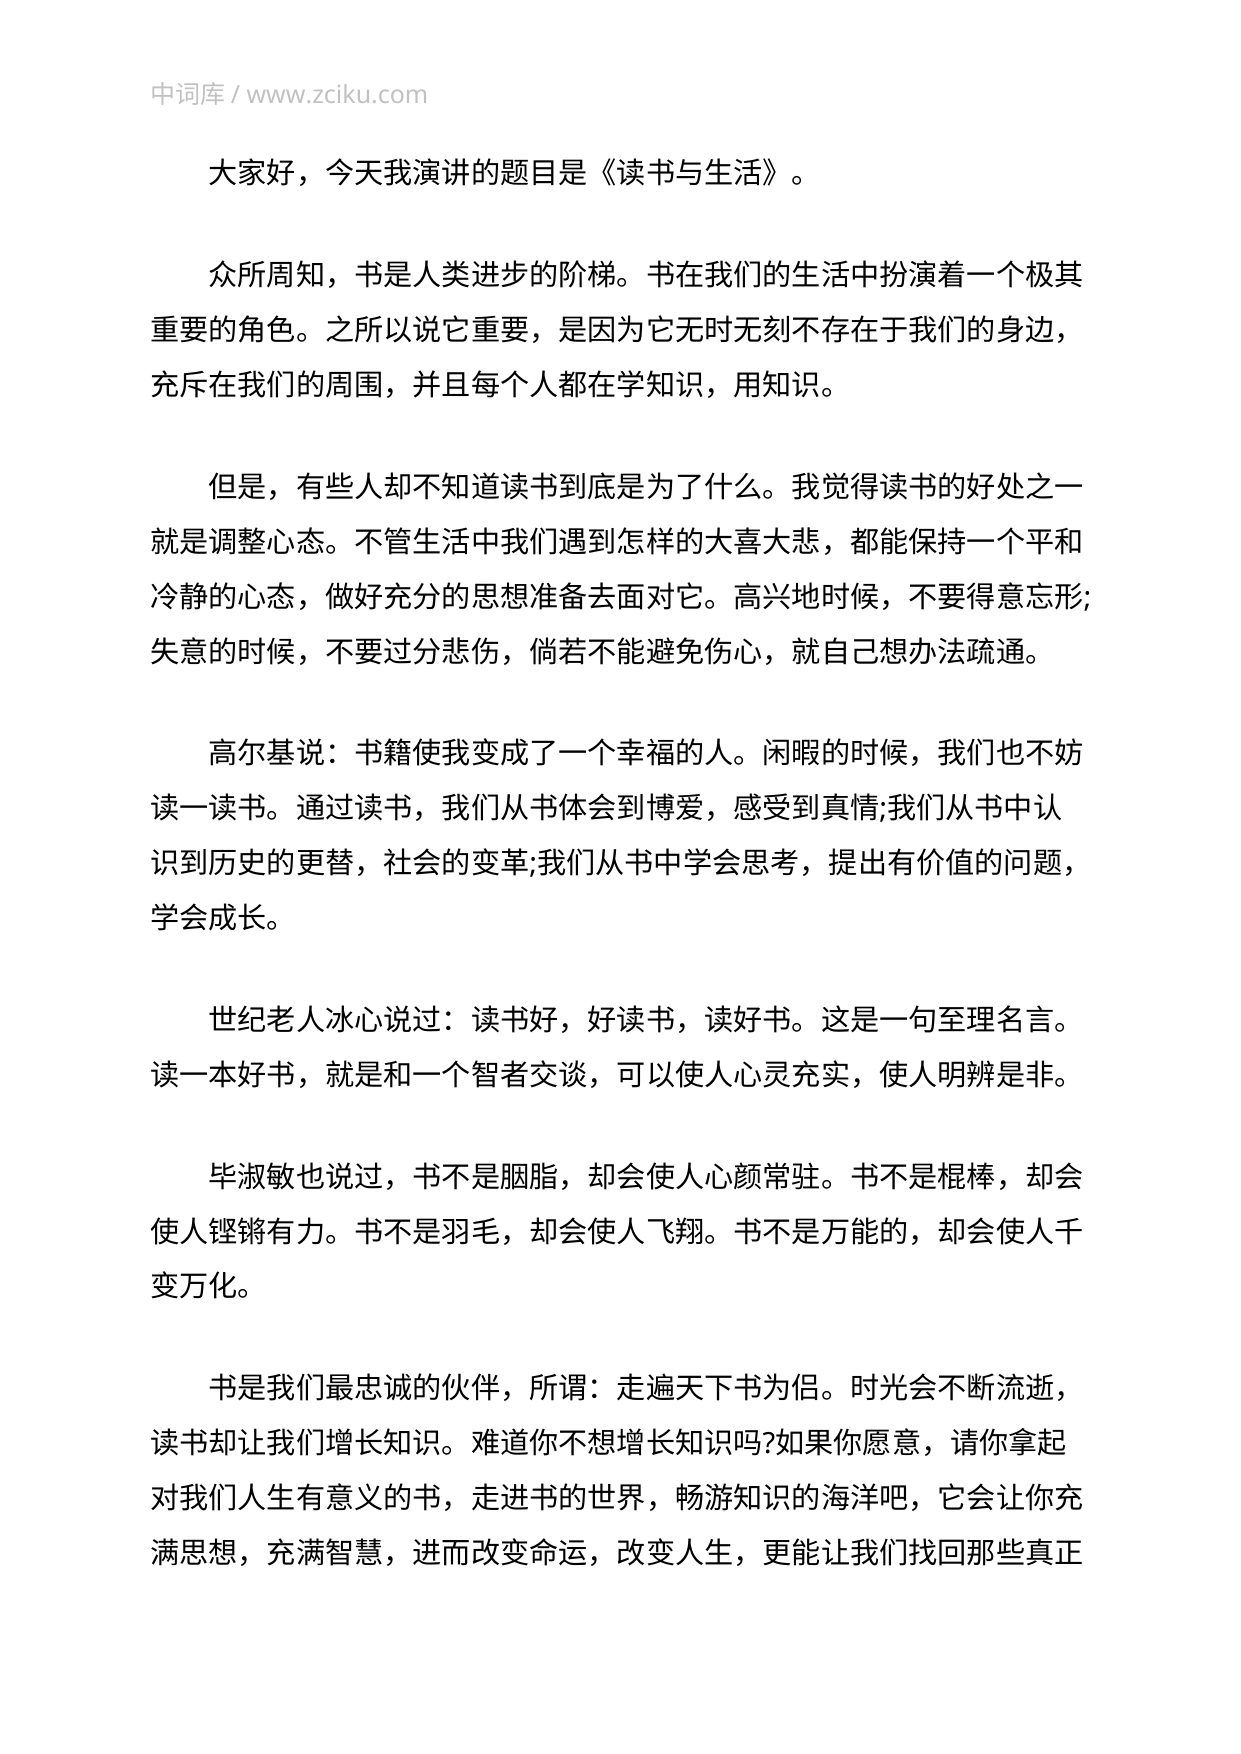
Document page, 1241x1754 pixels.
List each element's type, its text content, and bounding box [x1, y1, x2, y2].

text 世纪老人冰心说过：读书好，好读书，读好书。这是一句至理名言。读一本好书，就是和一个智者交谈，可以使人心灵充实，使人明辨是非。 [150, 997, 1090, 1094]
text 大家好，今天我演讲的题目是《读书与生活》。 [150, 150, 1090, 192]
text 高尔基说：书籍使我变成了一个幸福的人。闲暇的时候，我们也不妨读一读书。通过读书，我们从书体会到博爱，感受到真情;我们从书中认识到历史的更替，社会的变革;我们从书中学会思考，提出有价值的问题，学会成长。 [150, 730, 1090, 937]
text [150, 1365, 1090, 1572]
text 但是，有些人却不知道读书到底是为了什么。我觉得读书的好处之一就是调整心态。不管生活中我们遇到怎样的大喜大悲，都能保持一个平和冷静的心态，做好充分的思想准备去面对它。高兴地时候，不要得意忘形;失意的时候，不要过分悲伤，倘若不能避免伤心，就自己想办法疏通。 [150, 463, 1090, 670]
text 众所周知，书是人类进步的阶梯。书在我们的生活中扮演着一个极其重要的角色。之所以说它重要，是因为它无时无刻不存在于我们的身边，充斥在我们的周围，并且每个人都在学知识，用知识。 [150, 252, 1090, 404]
text 毕淑敏也说过，书不是胭脂，却会使人心颜常驻。书不是棍棒，却会使人铿锵有力。书不是羽毛，却会使人飞翔。书不是万能的，却会使人千变万化。 [150, 1153, 1090, 1305]
